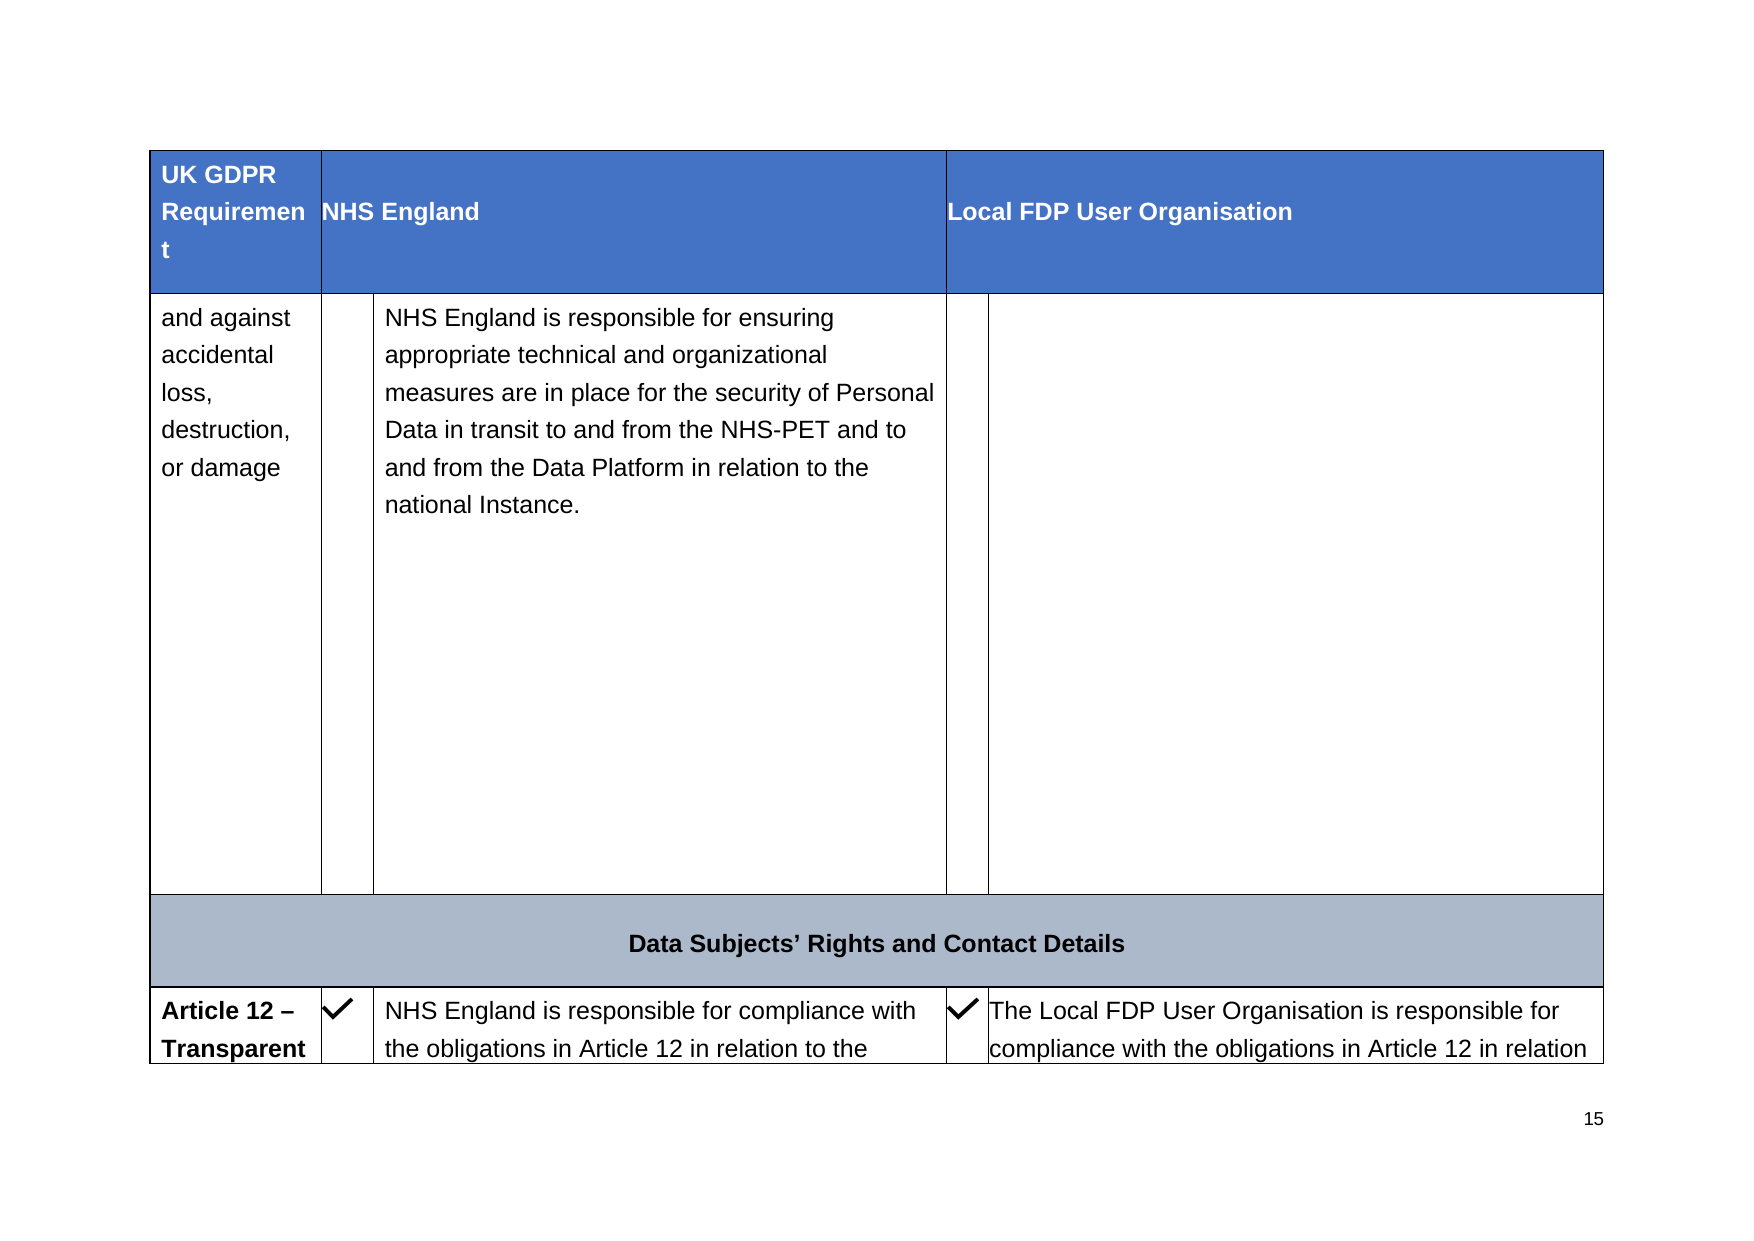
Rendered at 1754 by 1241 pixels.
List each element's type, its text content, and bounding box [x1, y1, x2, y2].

table_cell Data Subjects’ Rights and Contact Details [151, 895, 1603, 986]
table_cell [947, 988, 988, 1062]
table_header UK GDPR Requirement [151, 151, 321, 293]
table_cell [151, 988, 321, 1062]
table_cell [374, 294, 946, 894]
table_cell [151, 294, 321, 894]
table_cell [989, 988, 1603, 1062]
picture [947, 992, 980, 1025]
table_header Local FDP User Organisation [947, 151, 1603, 293]
table_cell [947, 294, 988, 894]
table_cell [322, 988, 373, 1062]
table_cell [374, 988, 946, 1062]
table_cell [989, 294, 1603, 894]
table_cell [322, 294, 373, 894]
picture [321, 992, 354, 1025]
table_header NHS England [322, 151, 946, 293]
